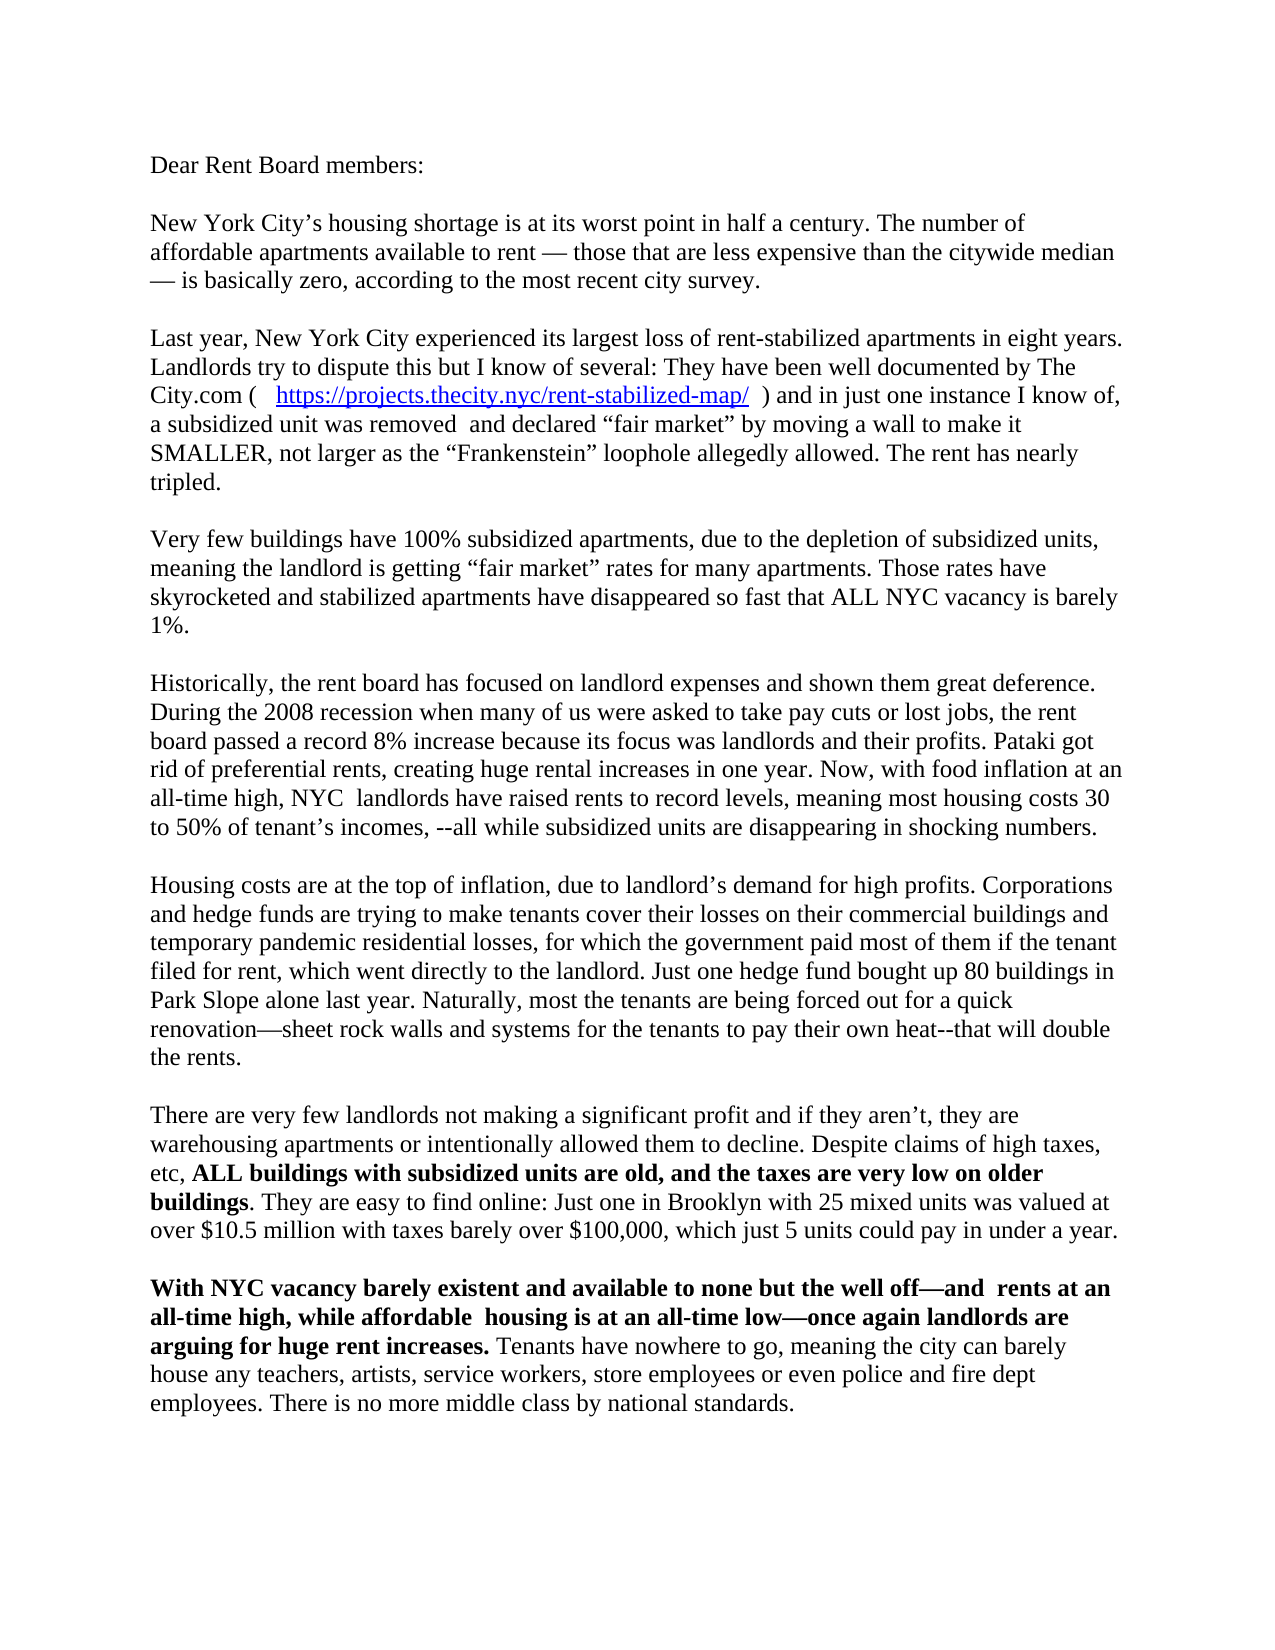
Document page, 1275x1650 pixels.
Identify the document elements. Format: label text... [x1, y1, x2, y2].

text Very few buildings have 100% subsidized apartments, due to the depletion of subsidized units, meaning the landlord is getting “fair market” rates for many apartments. Those rates have skyrocketed and stabilized apartments have disappeared so fast that ALL NYC vacancy is barely 1%. [150, 524, 1125, 639]
text Last year, New York City experienced its largest loss of rent-stabilized apartments in eight years. Landlords try to dispute this but I know of several: They have been well documented by The City.com ( https://projects.thecity.nyc/rent-stabilized-map/ ) and in just one instance I know of, a subsidized unit was removed and declared “fair market” by moving a wall to make it SMALLER, not larger as the “Frankenstein” loophole allegedly allowed. The rent has nearly tripled. [150, 323, 1125, 495]
text New York City’s housing shortage is at its worst point in half a century. The number of affordable apartments available to rent — those that are less expensive than the citywide median — is basically zero, according to the most recent city survey. [150, 208, 1125, 294]
text Housing costs are at the top of inflation, due to landlord’s demand for high profits. Corporations and hedge funds are trying to make tenants cover their losses on their commercial buildings and temporary pandemic residential losses, for which the government paid most of them if the tenant filed for rent, which went directly to the landlord. Just one hedge fund bought up 80 buildings in Park Slope alone last year. Naturally, most the tenants are being forced out for a quick renovation—sheet rock walls and systems for the tenants to pay their own heat--that will double the rents. [150, 870, 1125, 1071]
text With NYC vacancy barely existent and available to none but the well off—and rents at an all-time high, while affordable housing is at an all-time low—once again landlords are arguing for huge rent increases. Tenants have nowhere to go, meaning the city can barely house any teachers, artists, service workers, store employees or even police and fire dept employees. There is no more middle class by national standards. [150, 1273, 1125, 1417]
text Historically, the rent board has focused on landlord expenses and shown them great deference. During the 2008 recession when many of us were asked to take pay cuts or lost jobs, the rent board passed a record 8% increase because its focus was landlords and their profits. Pataki got rid of preferential rents, creating huge rental increases in one year. Now, with food inflation at an all-time high, NYC landlords have raised rents to record levels, meaning most housing costs 30 to 50% of tenant’s incomes, --all while subsidized units are disappearing in shocking numbers. [150, 668, 1125, 841]
text Dear Rent Board members: [150, 150, 1125, 179]
text There are very few landlords not making a significant profit and if they aren’t, they are warehousing apartments or intentionally allowed them to decline. Despite claims of high taxes, etc, ALL buildings with subsidized units are old, and the taxes are very low on older buildings. They are easy to find online: Just one in Brooklyn with 25 mixed units was valued at over $10.5 million with taxes barely over $100,000, which just 5 units could pay in under a year. [150, 1100, 1125, 1244]
